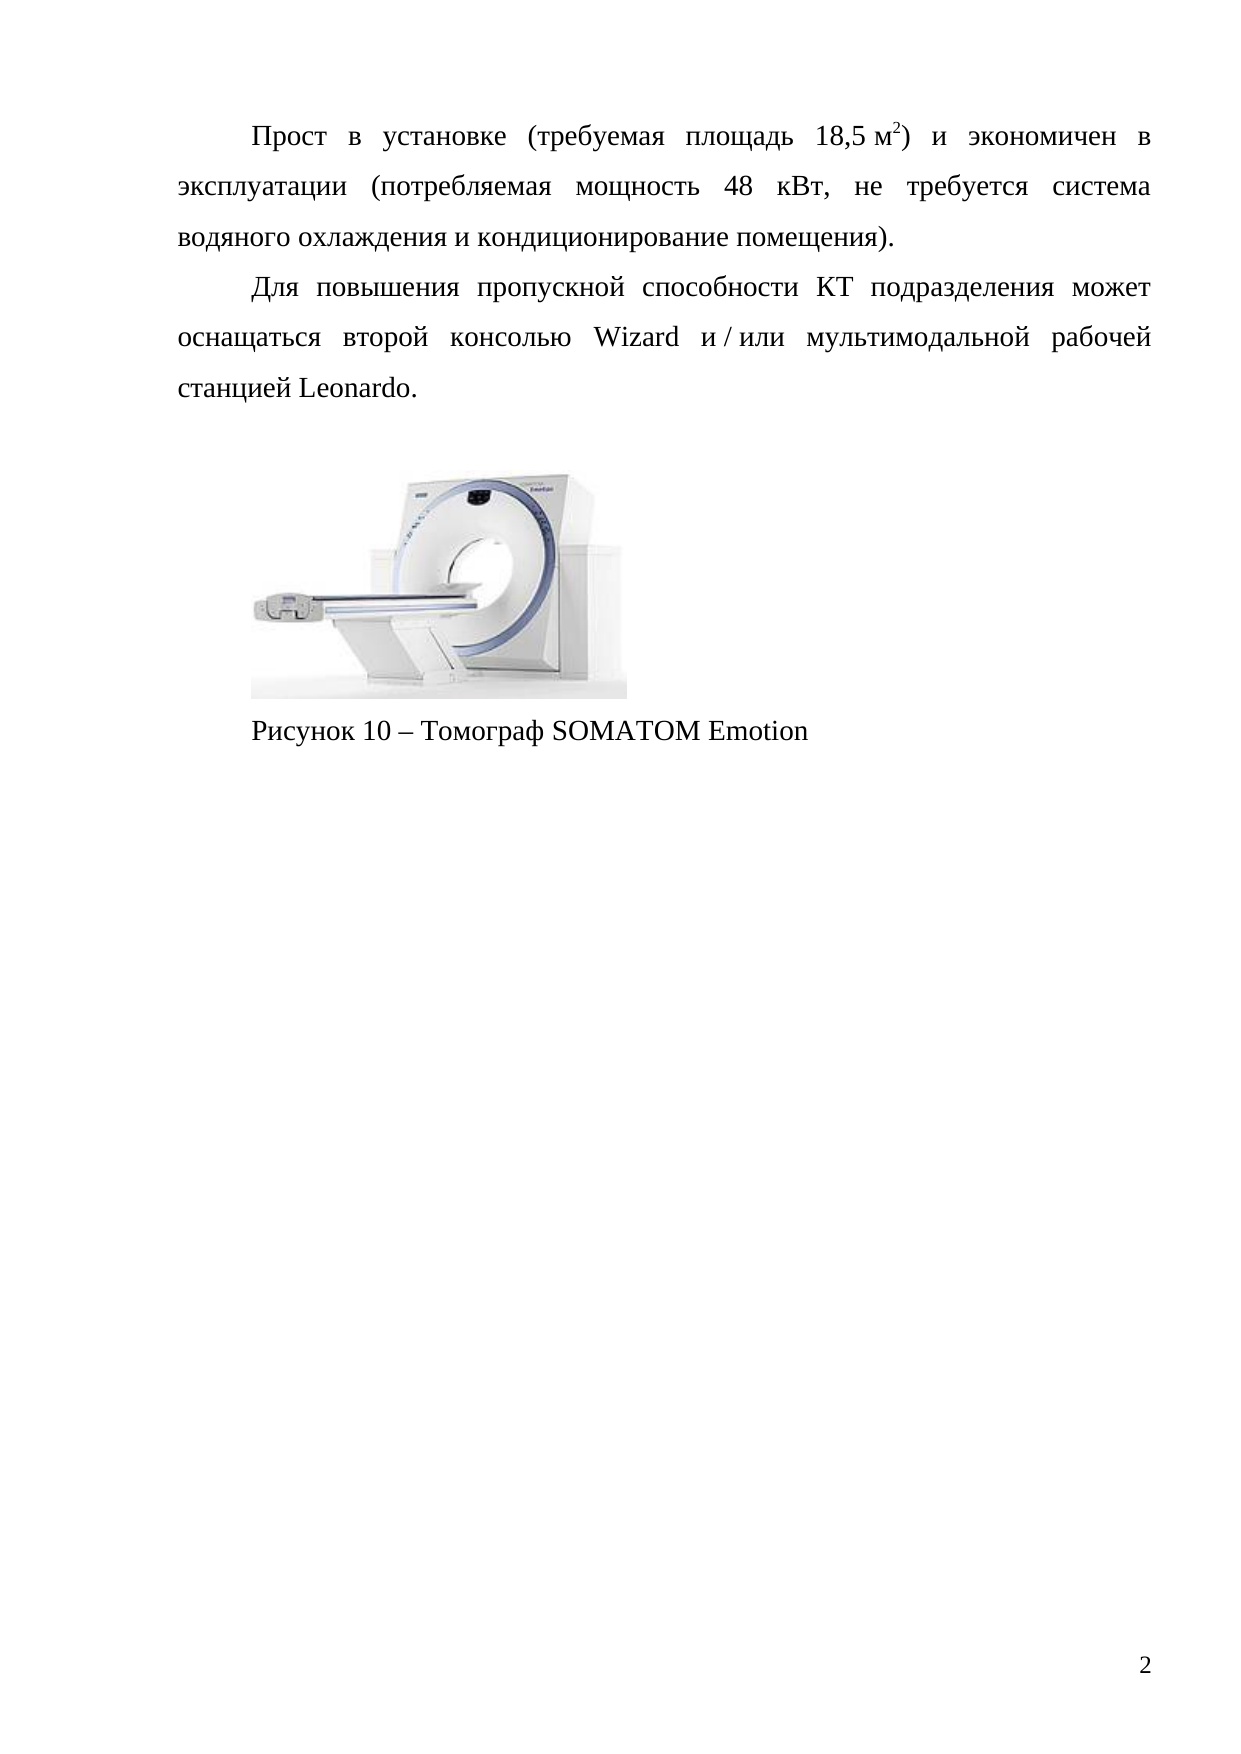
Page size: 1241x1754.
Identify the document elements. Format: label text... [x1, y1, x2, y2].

text Для повышения пропускной способности КТ подразделения может оснащаться второй консолью Wizard и / или мультимодальной рабочей станцией Leonardo. [177, 269, 1152, 403]
picture [251, 470, 627, 699]
text Рисунок 10 – Томограф SOMATOM Emotion [177, 713, 1152, 746]
text Прост в установке (требуемая площадь 18,5 м2) и экономичен в эксплуатации (потребляемая мощность 48 кВт, не требуется система водяного охлаждения и кондиционирование помещения). [177, 118, 1152, 252]
